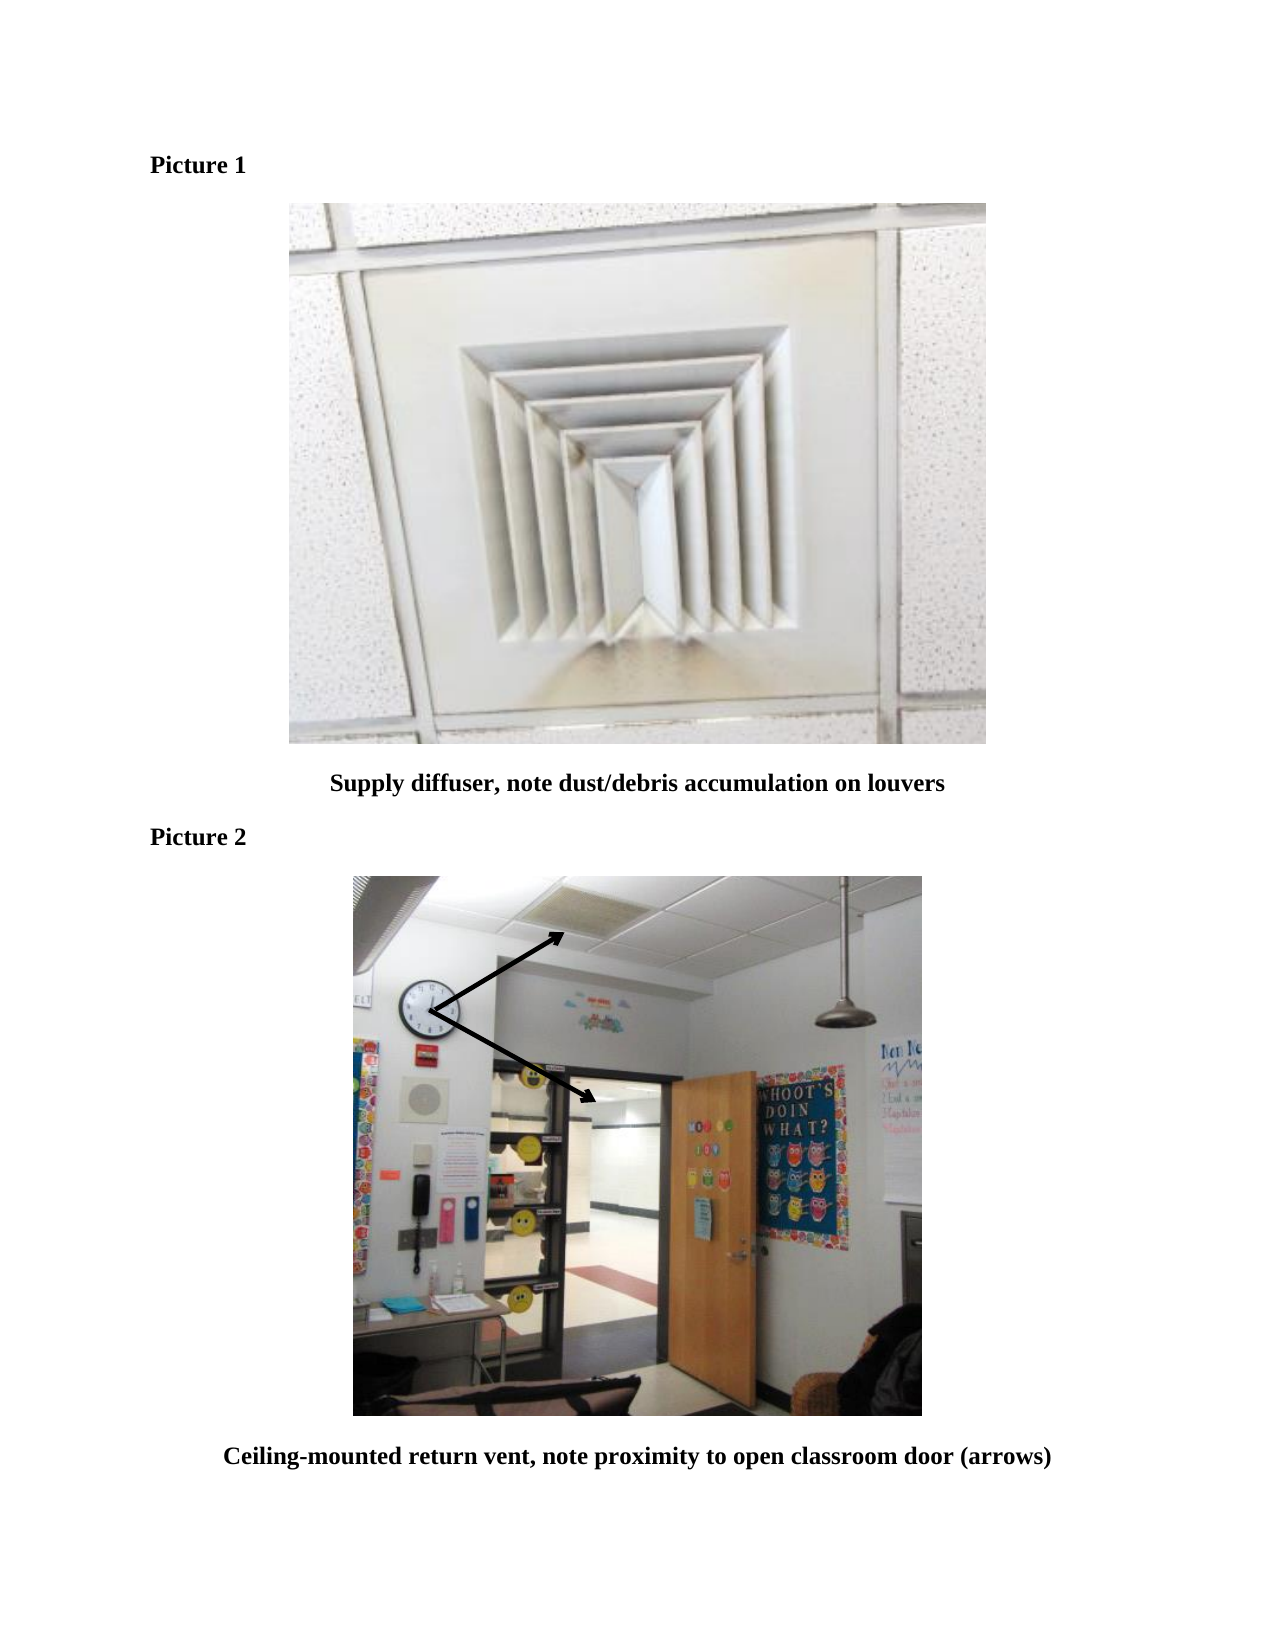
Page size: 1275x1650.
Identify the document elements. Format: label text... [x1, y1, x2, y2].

picture [353, 876, 922, 1416]
text Ceiling-mounted return vent, note proximity to open classroom door (arrows) [150, 1441, 1125, 1470]
text Picture 1 [150, 150, 1125, 179]
text Picture 2 [150, 822, 1125, 851]
text Supply diffuser, note dust/debris accumulation on louvers [150, 768, 1125, 797]
picture [289, 203, 986, 744]
